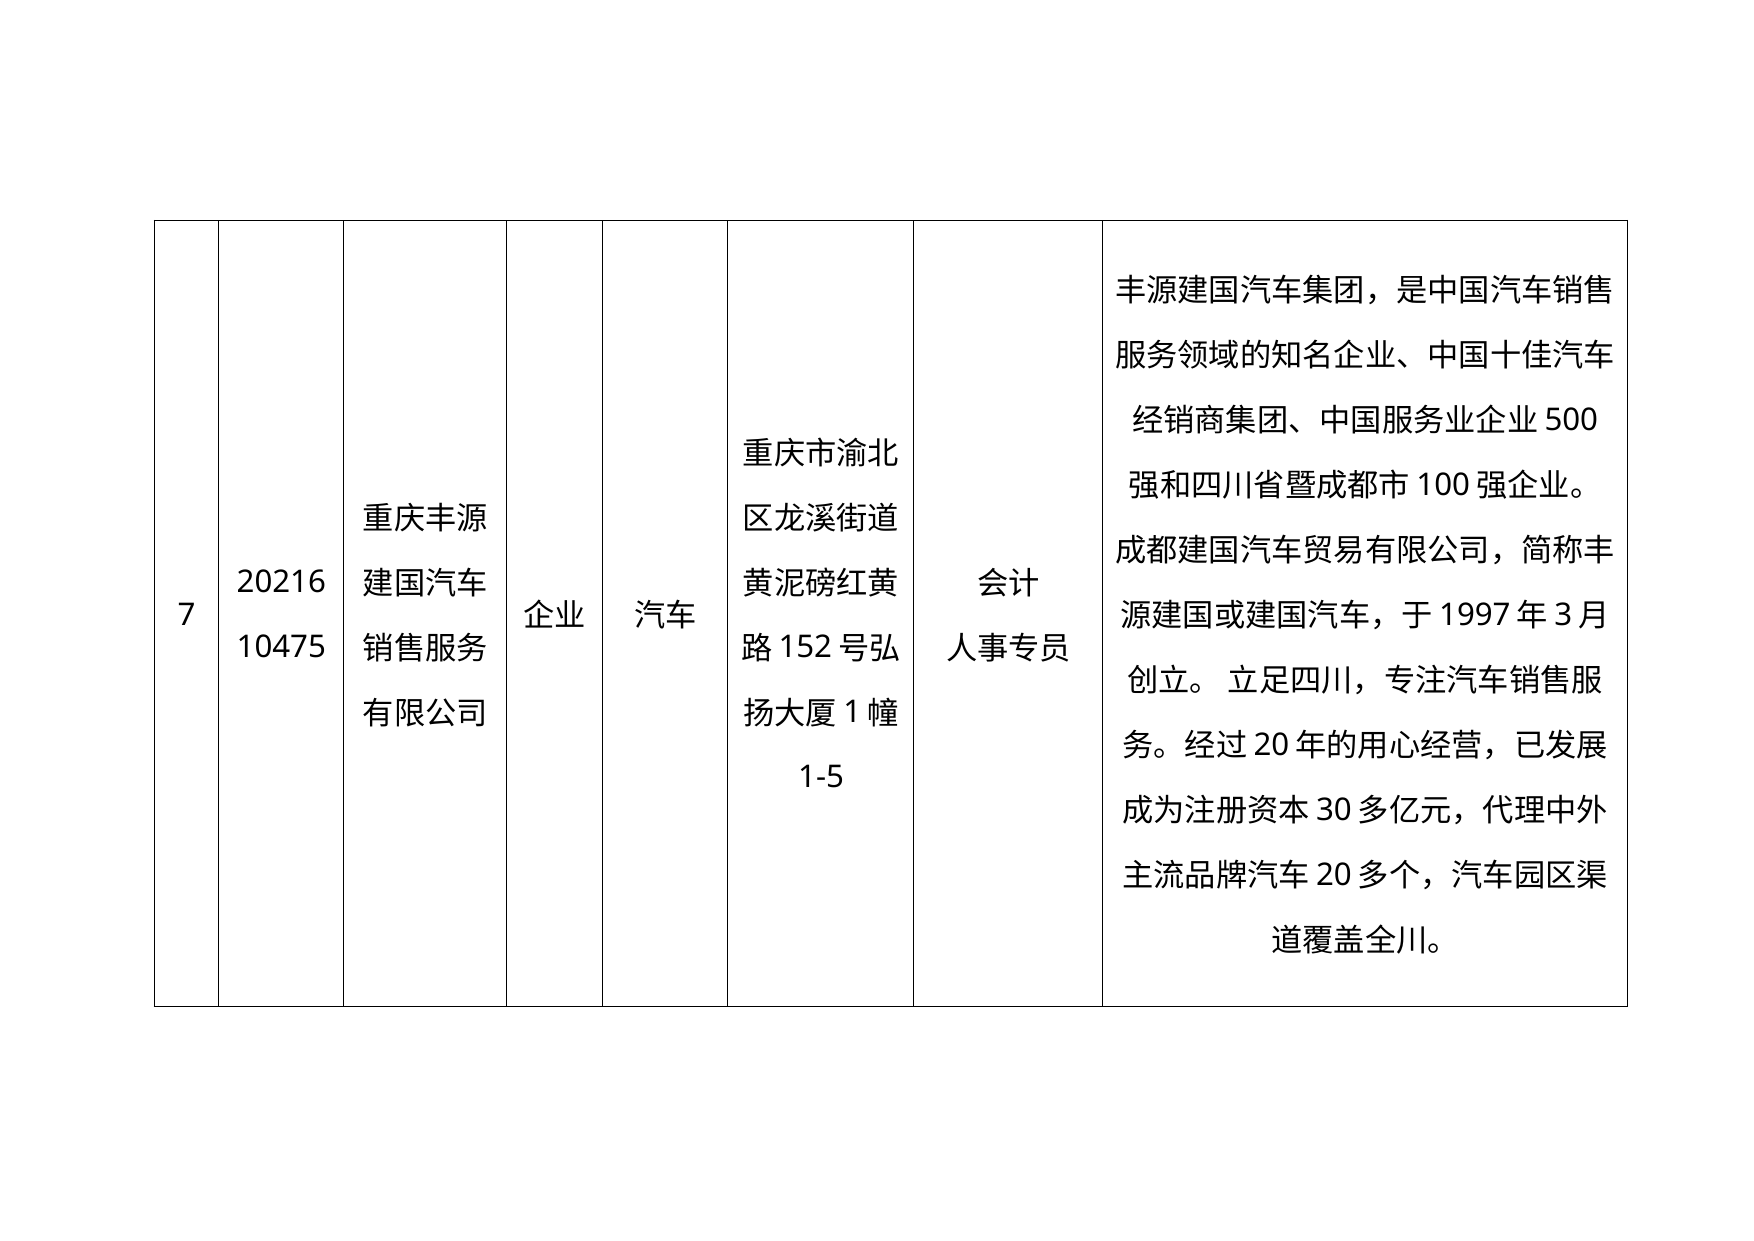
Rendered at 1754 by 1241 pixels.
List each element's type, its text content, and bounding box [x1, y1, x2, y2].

table_cell 企业 [507, 221, 602, 1006]
table_cell 重庆丰源建国汽车销售服务有限公司 [344, 221, 506, 1006]
table_cell 汽车 [603, 221, 727, 1006]
table_cell 丰源建国汽车集团，是中国汽车销售服务领域的知名企业、中国十佳汽车经销商集团、中国服务业企业500强和四川省暨成都市100强企业。成都建国汽车贸易有限公司，简称丰源建国或建国汽车，于1997年3月创立。 立足四川，专注汽车销售服务。经过20年的用心经营，已发展成为注册资本30多亿元，代理中外主流品牌汽车20多个，汽车园区渠道覆盖全川。 [1103, 221, 1627, 1006]
table_cell 重庆市渝北区龙溪街道黄泥磅红黄路152号弘扬大厦1幢1-5 [728, 221, 913, 1006]
table_cell 2021610475 [219, 221, 343, 1006]
table_cell 会计 人事专员 [914, 221, 1102, 1006]
table_cell 7 [155, 221, 218, 1006]
